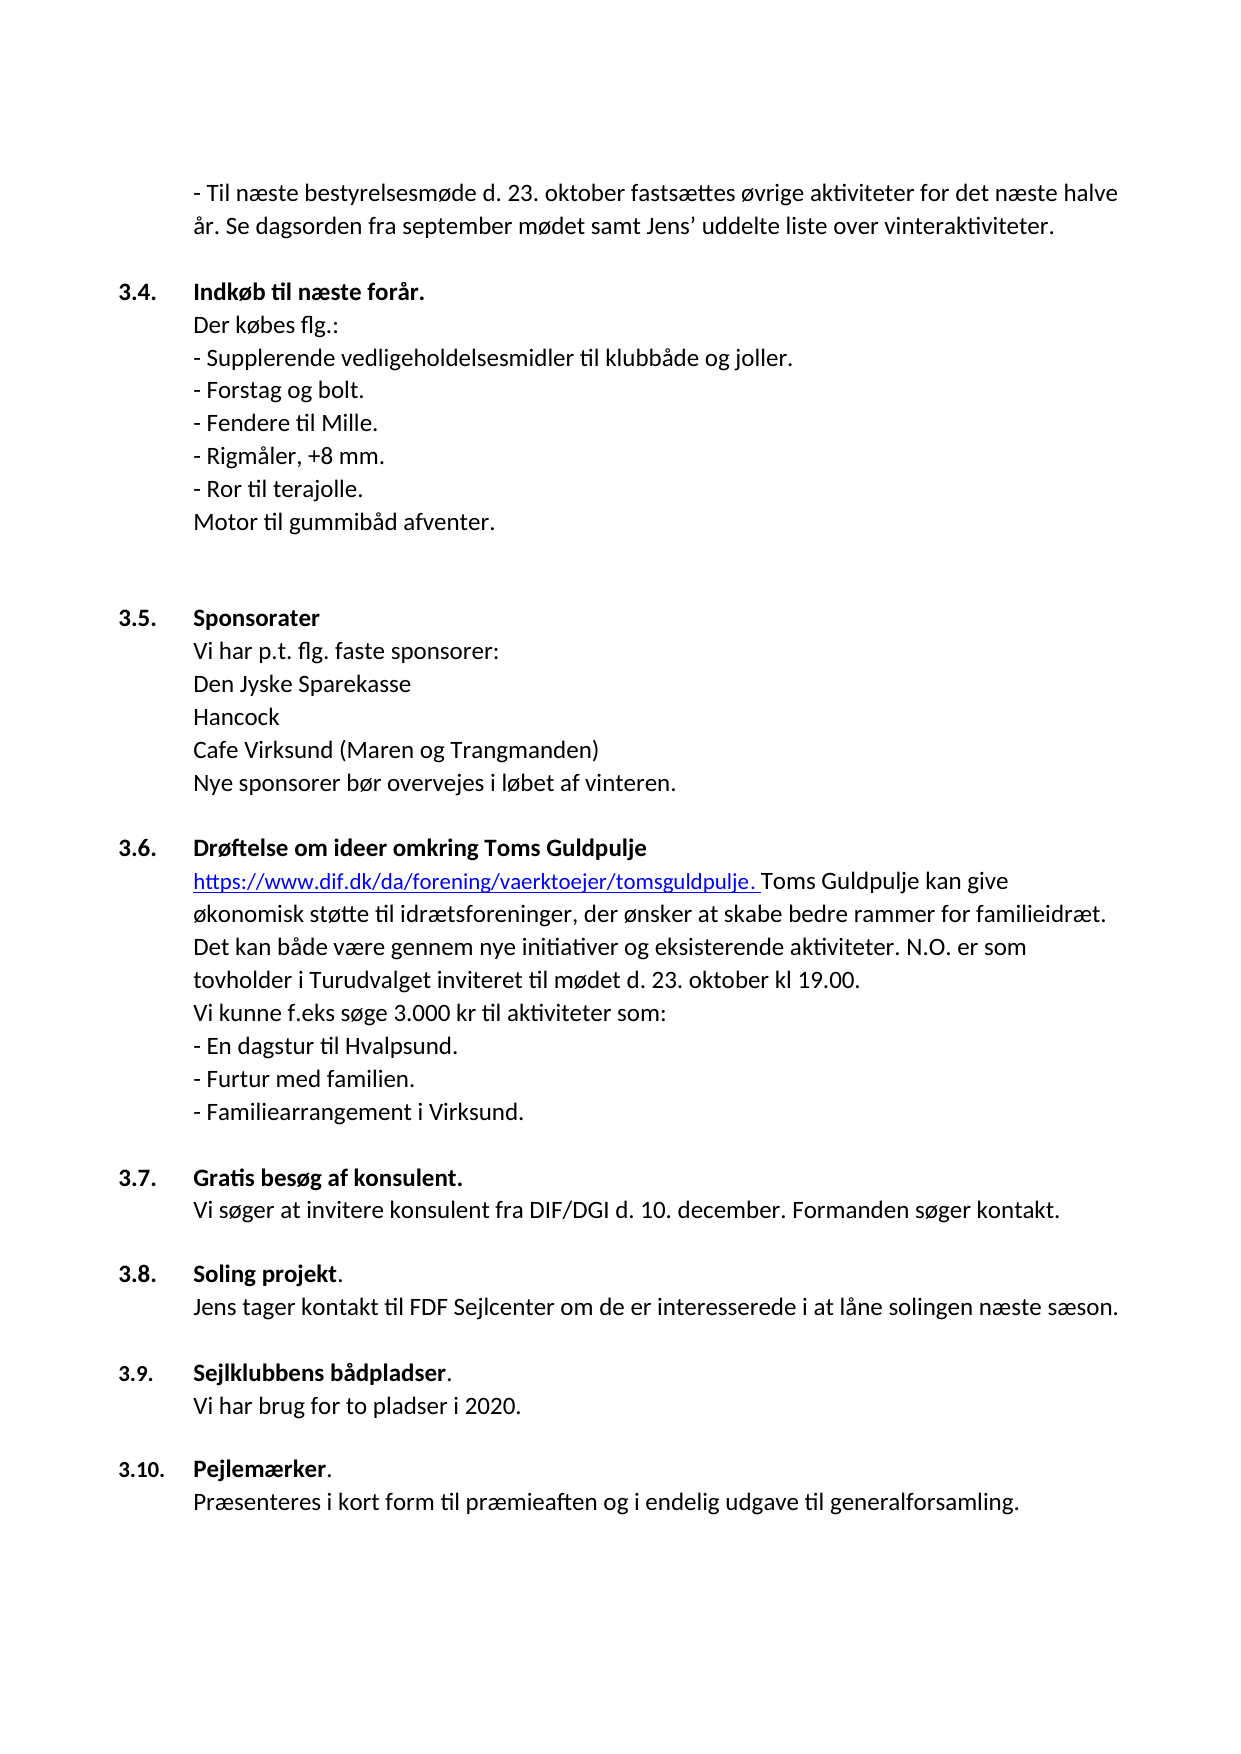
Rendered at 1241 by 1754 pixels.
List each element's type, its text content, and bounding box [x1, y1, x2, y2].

list Gratis besøg af konsulent. Vi søger at invitere konsulent fra DIF/DGI d. 10. december. Formanden søger kontakt. [118, 1162, 1122, 1225]
list Drøftelse om ideer omkring Toms Guldpulje https://www.dif.dk/da/forening/vaerktoejer/tomsguldpulje. Toms Guldpulje kan give økonomisk støtte til idrætsforeninger, der ønsker at skabe bedre rammer for familieidræt. Det kan både være gennem nye initiativer og eksisterende aktiviteter. N.O. er som tovholder i Turudvalget inviteret til mødet d. 23. oktober kl 19.00. Vi kunne f.eks søge 3.000 kr til aktiviteter som: - En dagstur til Hvalpsund. - Furtur med familien. - Familiearrangement i Virksund. [118, 833, 1122, 1126]
list Indkøb til næste forår. Der købes flg.: - Supplerende vedligeholdelsesmidler til klubbåde og joller. - Forstag og bolt. - Fendere til Mille. - Rigmåler, +8 mm. - Ror til terajolle. Motor til gummibåd afventer. [118, 276, 1122, 567]
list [118, 177, 1122, 273]
list Sponsorater Vi har p.t. flg. faste sponsorer: Den Jyske Sparekasse Hancock Cafe Virksund (Maren og Trangmanden) Nye sponsorer bør overvejes i løbet af vinteren. [118, 602, 1122, 797]
list Sejlklubbens bådpladser. Vi har brug for to pladser i 2020. [118, 1357, 1122, 1420]
list Soling projekt. Jens tager kontakt til FDF Sejlcenter om de er interesserede i at låne solingen næste sæson. [118, 1258, 1122, 1322]
list Pejlemærker. Præsenteres i kort form til præmieaften og i endelig udgave til generalforsamling. [118, 1453, 1122, 1516]
